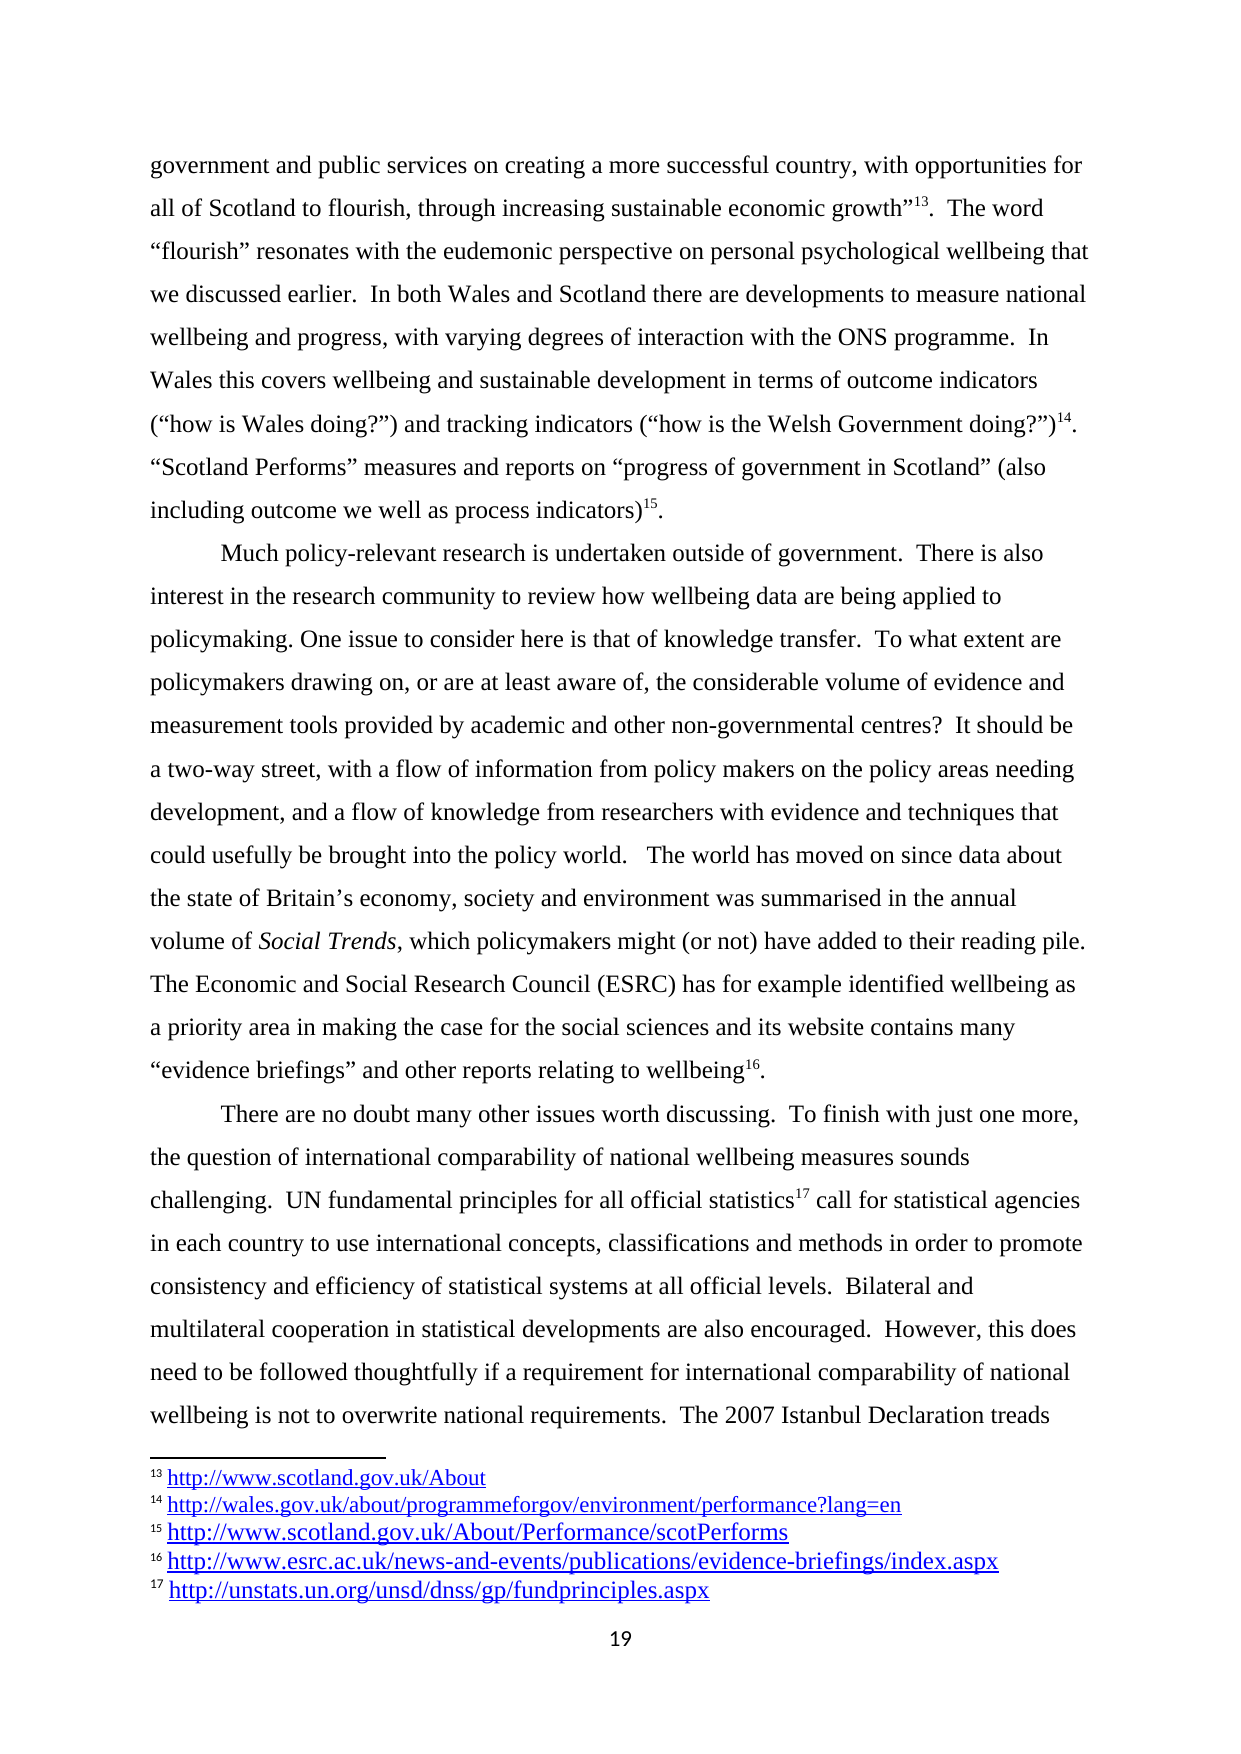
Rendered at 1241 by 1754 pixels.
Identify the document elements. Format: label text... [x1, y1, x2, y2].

text Much policy-relevant research is undertaken outside of government. There is also interest in the research community to review how wellbeing data are being applied to policymaking. One issue to consider here is that of knowledge transfer. To what extent are policymakers drawing on, or are at least aware of, the considerable volume of evidence and measurement tools provided by academic and other non-governmental centres? It should be a two-way street, with a flow of information from policy makers on the policy areas needing development, and a flow of knowledge from researchers with evidence and techniques that could usefully be brought into the policy world. The world has moved on since data about the state of Britain’s economy, society and environment was summarised in the annual volume of Social Trends, which policymakers might (or not) have added to their reading pile. The Economic and Social Research Council (ESRC) has for example identified wellbeing as a priority area in making the case for the social sciences and its website contains many “evidence briefings” and other reports relating to wellbeing. [150, 538, 1090, 1084]
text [150, 1099, 1090, 1429]
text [150, 150, 1090, 524]
